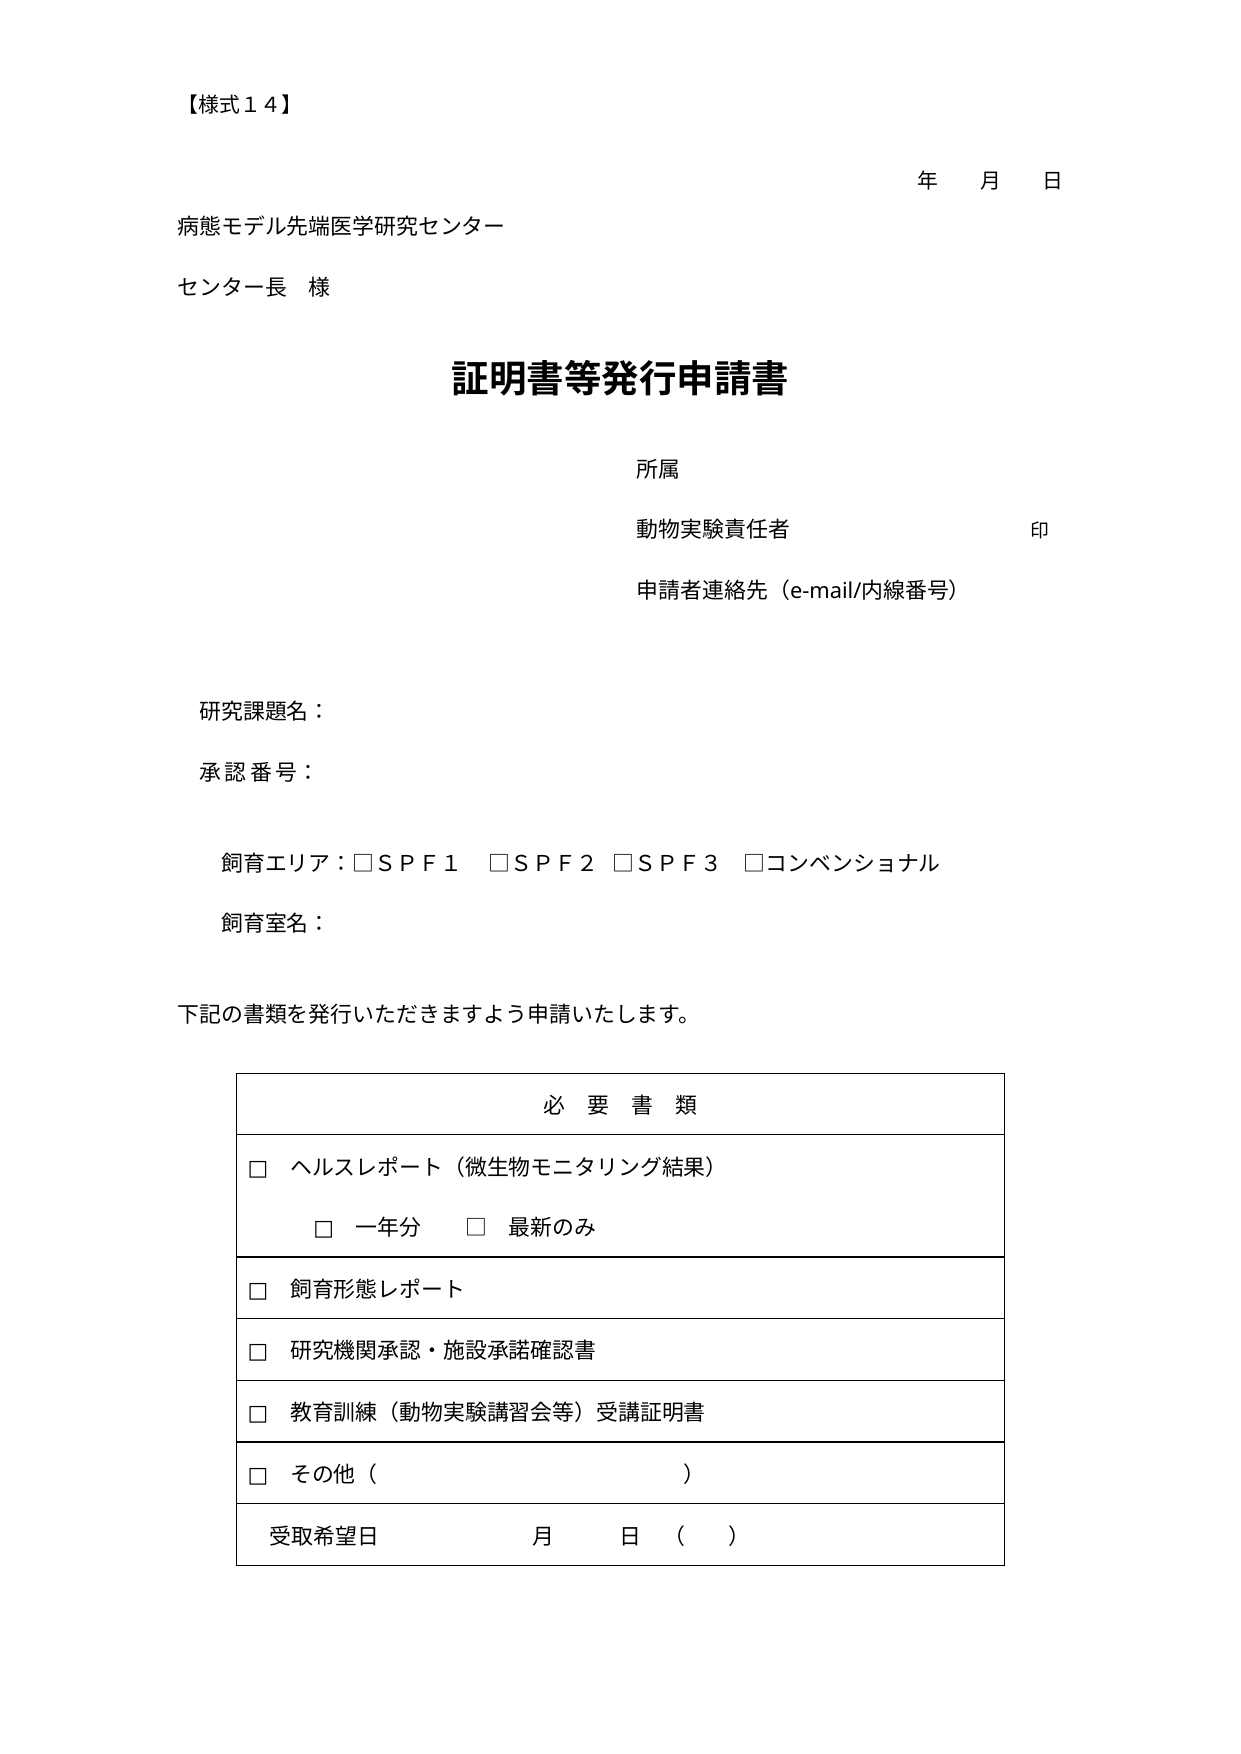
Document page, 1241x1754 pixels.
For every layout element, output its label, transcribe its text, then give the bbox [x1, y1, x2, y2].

text 申請者連絡先（e-mail/内線番号） [637, 558, 1063, 619]
table_cell □ 飼育形態レポート [237, 1258, 1004, 1318]
table_cell □ その他（ ） [237, 1443, 1004, 1503]
table_cell □ ヘルスレポート（微生物モニタリング結果） □ 一年分 □ 最新のみ [237, 1135, 1004, 1256]
text 病態モデル先端医学研究センター [177, 194, 1063, 255]
text 飼育エリア：□ＳＰＦ１ □ＳＰＦ２ □ＳＰＦ３ □コンベンショナル [177, 831, 1063, 892]
table_header 必 要 書 類 [237, 1074, 1004, 1134]
text 証明書等発行申請書 [177, 346, 1063, 407]
text 承認番号： [199, 740, 1063, 801]
text 下記の書類を発行いただきますよう申請いたします。 [177, 983, 1063, 1043]
table_cell □ 研究機関承認・施設承諾確認書 [237, 1319, 1004, 1380]
text 所属 [637, 437, 1063, 498]
table_cell □ 教育訓練（動物実験講習会等）受講証明書 [237, 1381, 1004, 1441]
text 年 月 日 [177, 164, 1063, 194]
text 研究課題名： [199, 679, 1063, 740]
table_cell 受取希望日 月 日 （ ） [237, 1504, 1004, 1565]
text 動物実験責任者 印 [637, 498, 1063, 558]
text センター長 様 [177, 255, 1063, 316]
text 飼育室名： [177, 892, 1063, 952]
